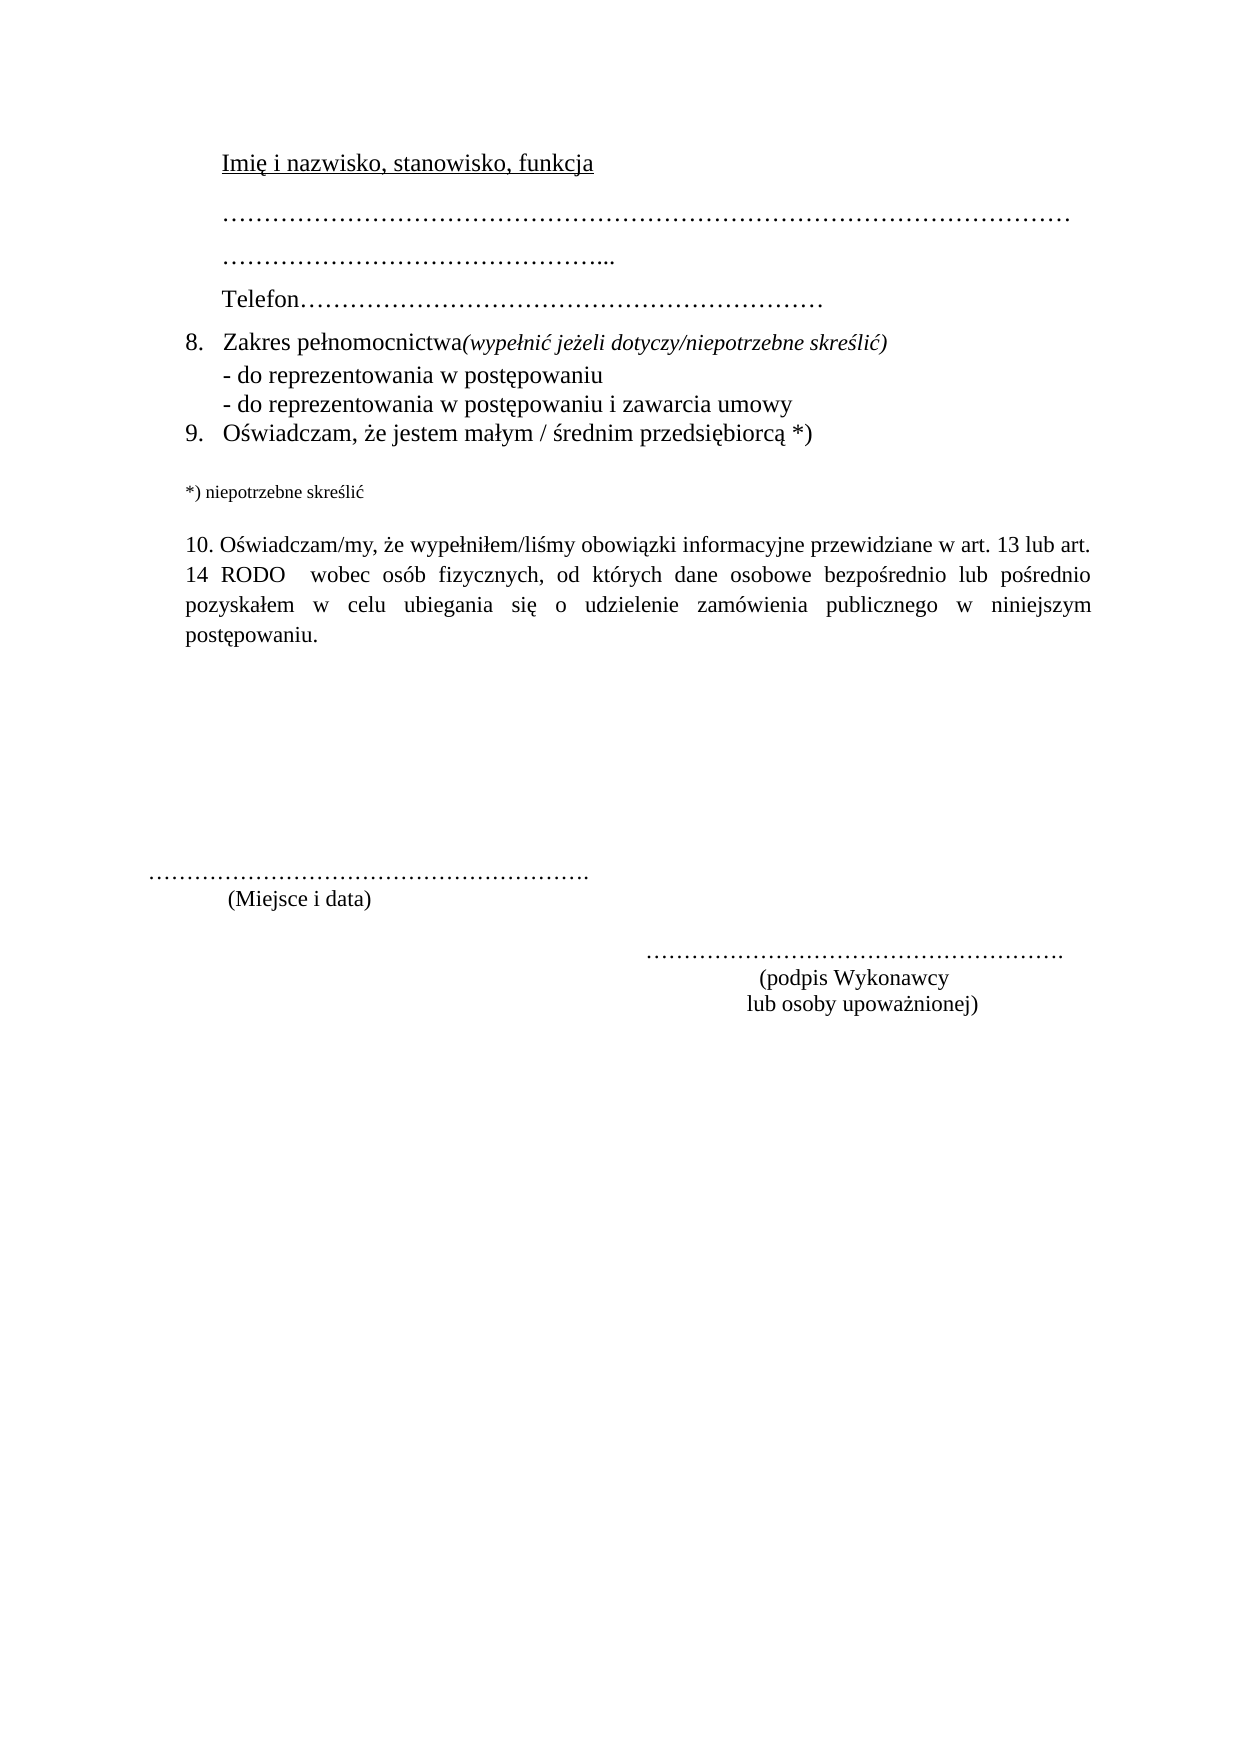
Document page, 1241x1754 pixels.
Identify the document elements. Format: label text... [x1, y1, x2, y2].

list Oświadczam, że jestem małym / średnim przedsiębiorcą *) [185, 418, 1093, 447]
text (Miejsce i data) [148, 885, 1093, 911]
text lub osoby upoważnionej) [148, 990, 1093, 1017]
text Imię i nazwisko, stanowisko, funkcja [221, 148, 1093, 176]
text …………………………………………………. [148, 858, 1093, 885]
text Telefon……………………………………………………… [221, 284, 1093, 313]
text *) niepotrzebne skreślić [185, 481, 1093, 503]
text - do reprezentowania w postępowaniu [223, 360, 1093, 389]
text - do reprezentowania w postępowaniu i zawarcia umowy [223, 389, 1093, 418]
text ………………………………………………. [148, 937, 1093, 964]
text …………………………………………………………………………………………………………………………………... [221, 198, 1093, 270]
text (podpis Wykonawcy [148, 964, 1093, 990]
list Zakres pełnomocnictwa(wypełnić jeżeli dotyczy/niepotrzebne skreślić) [185, 327, 1093, 356]
text 10. Oświadczam/my, że wypełniłem/liśmy obowiązki informacyjne przewidziane w art. 13 lub art. 14 RODO wobec osób fizycznych, od których dane osobowe bezpośrednio lub pośrednio pozyskałem w celu ubiegania się o udzielenie zamówienia publicznego w niniejszym postępowaniu. [185, 531, 1093, 648]
